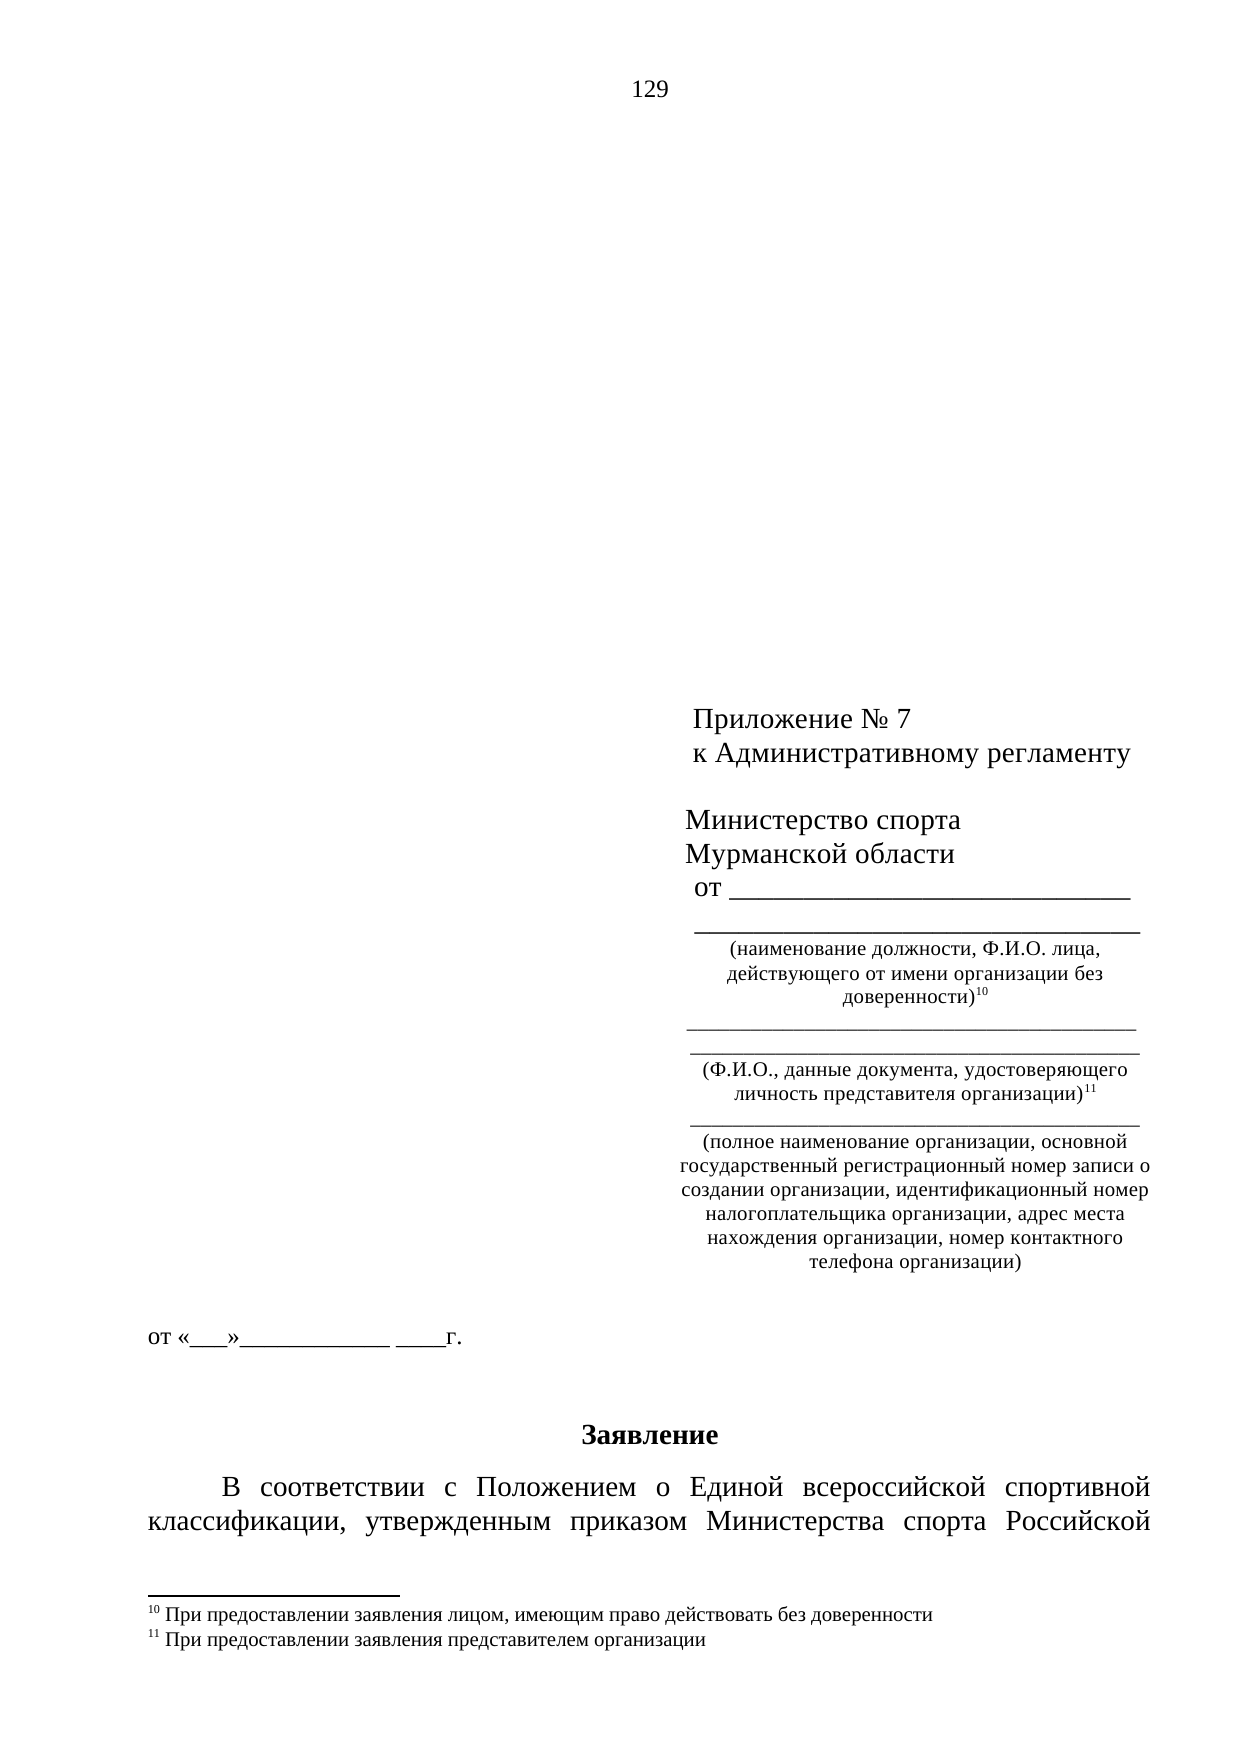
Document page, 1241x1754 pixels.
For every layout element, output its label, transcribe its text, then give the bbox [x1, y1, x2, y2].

text __________________________________________ [148, 1008, 1151, 1033]
text __________________________________________ [679, 1033, 1151, 1057]
text ______________________________ [679, 903, 1151, 936]
text (Ф.И.О., данные документа, удостоверяющего личность представителя организации) [679, 1057, 1151, 1105]
text Министерство спорта [148, 802, 1151, 836]
text от ___________________________ [679, 869, 1151, 903]
text (полное наименование организации, основной государственный регистрационный номер записи о создании организации, идентификационный номер налогоплательщика организации, адрес места нахождения организации, номер контактного телефона организации) [679, 1129, 1151, 1273]
text __________________________________________ [679, 1105, 1151, 1129]
text (наименование должности, Ф.И.О. лица, действующего от имени организации без доверенности) [679, 936, 1151, 1008]
text Мурманской области [148, 836, 1151, 869]
text от «___»____________ ____г. [148, 1321, 1152, 1350]
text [148, 1469, 1152, 1537]
text Приложение № 7 [148, 702, 1151, 735]
text к Административному регламенту [148, 735, 1151, 769]
text Заявление [148, 1417, 1152, 1450]
